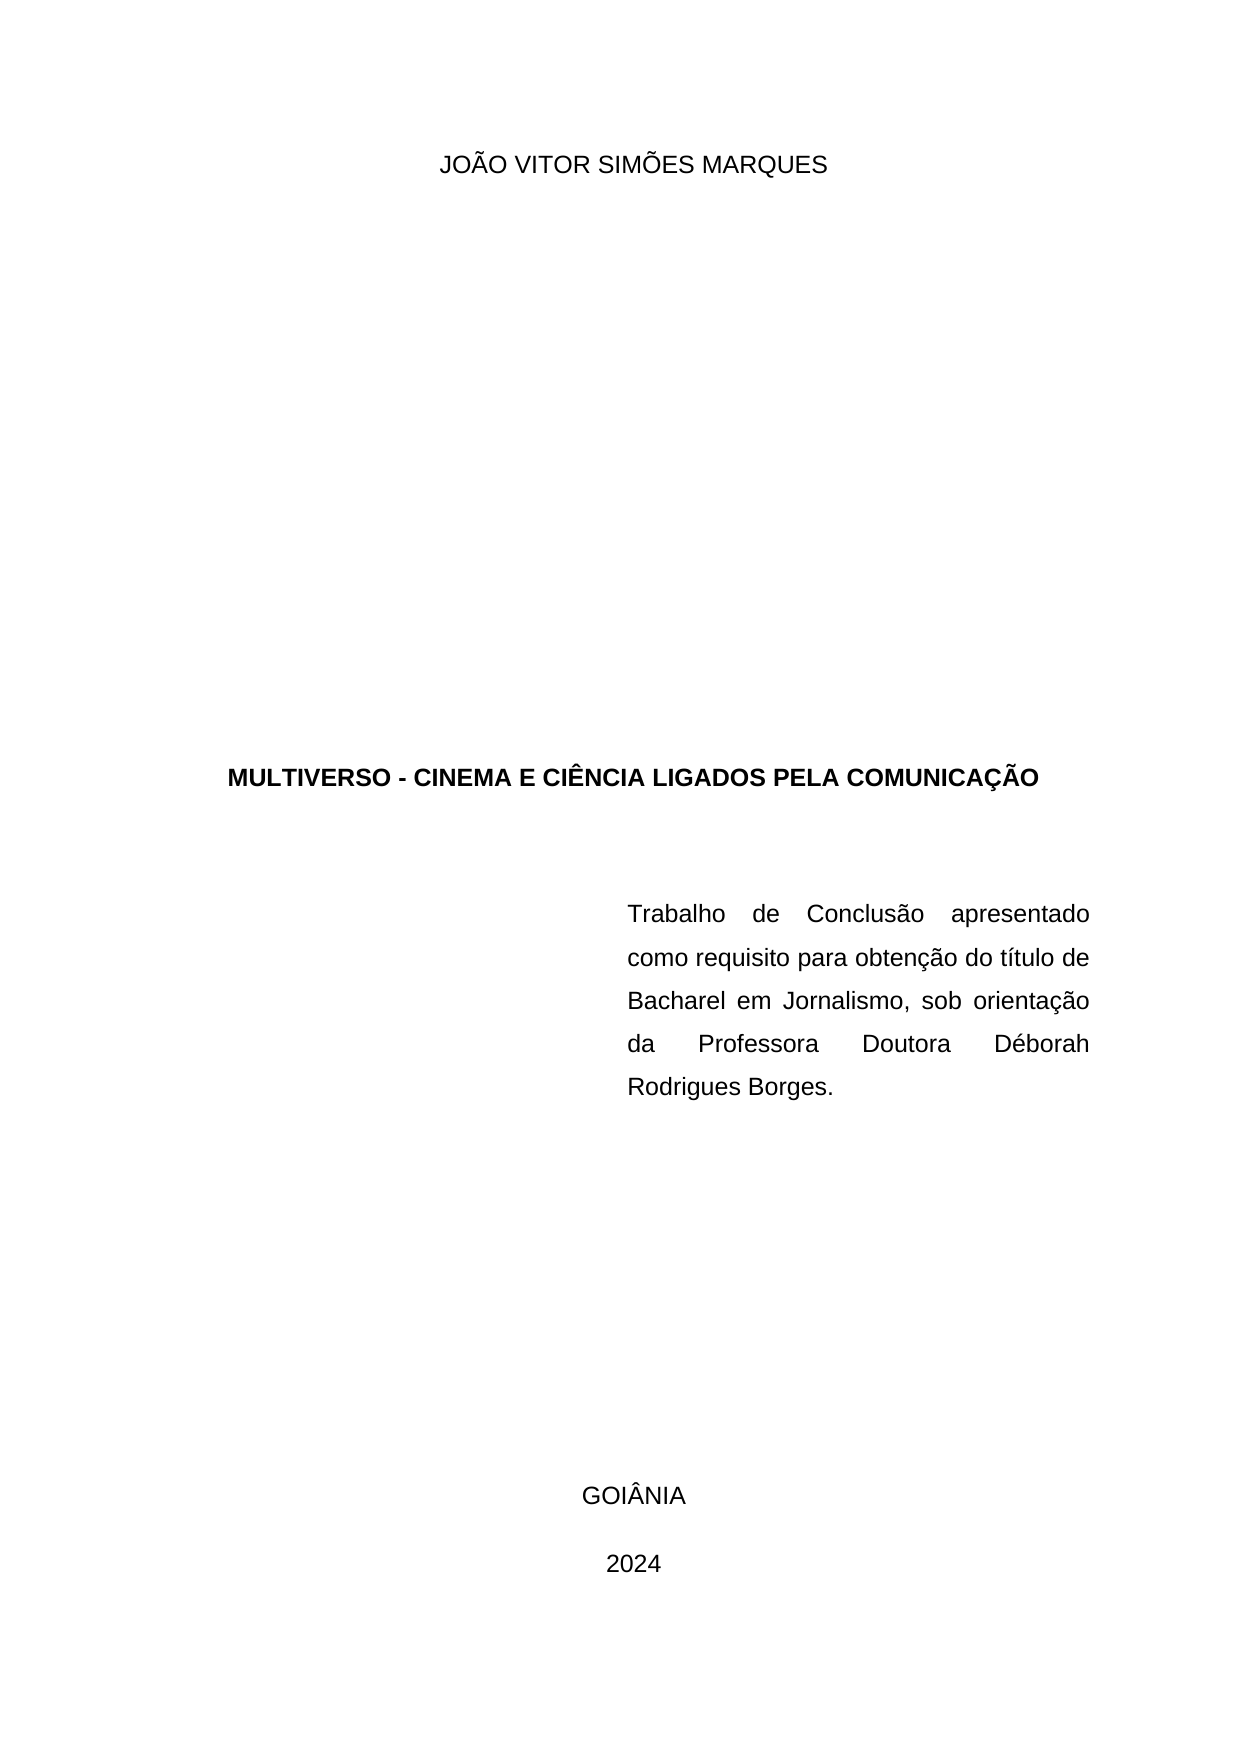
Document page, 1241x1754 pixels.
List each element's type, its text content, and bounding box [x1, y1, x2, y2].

text MULTIVERSO - CINEMA E CIÊNCIA LIGADOS PELA COMUNICAÇÃO [177, 763, 1090, 792]
text JOÃO VITOR SIMÕES MARQUES [177, 150, 1090, 179]
text 2024 [177, 1549, 1090, 1577]
text GOIÂNIA [177, 1481, 1090, 1509]
text Trabalho de Conclusão apresentado como requisito para obtenção do título de Bacharel em Jornalismo, sob orientação da Professora Doutora Déborah Rodrigues Borges. [627, 899, 1090, 1101]
